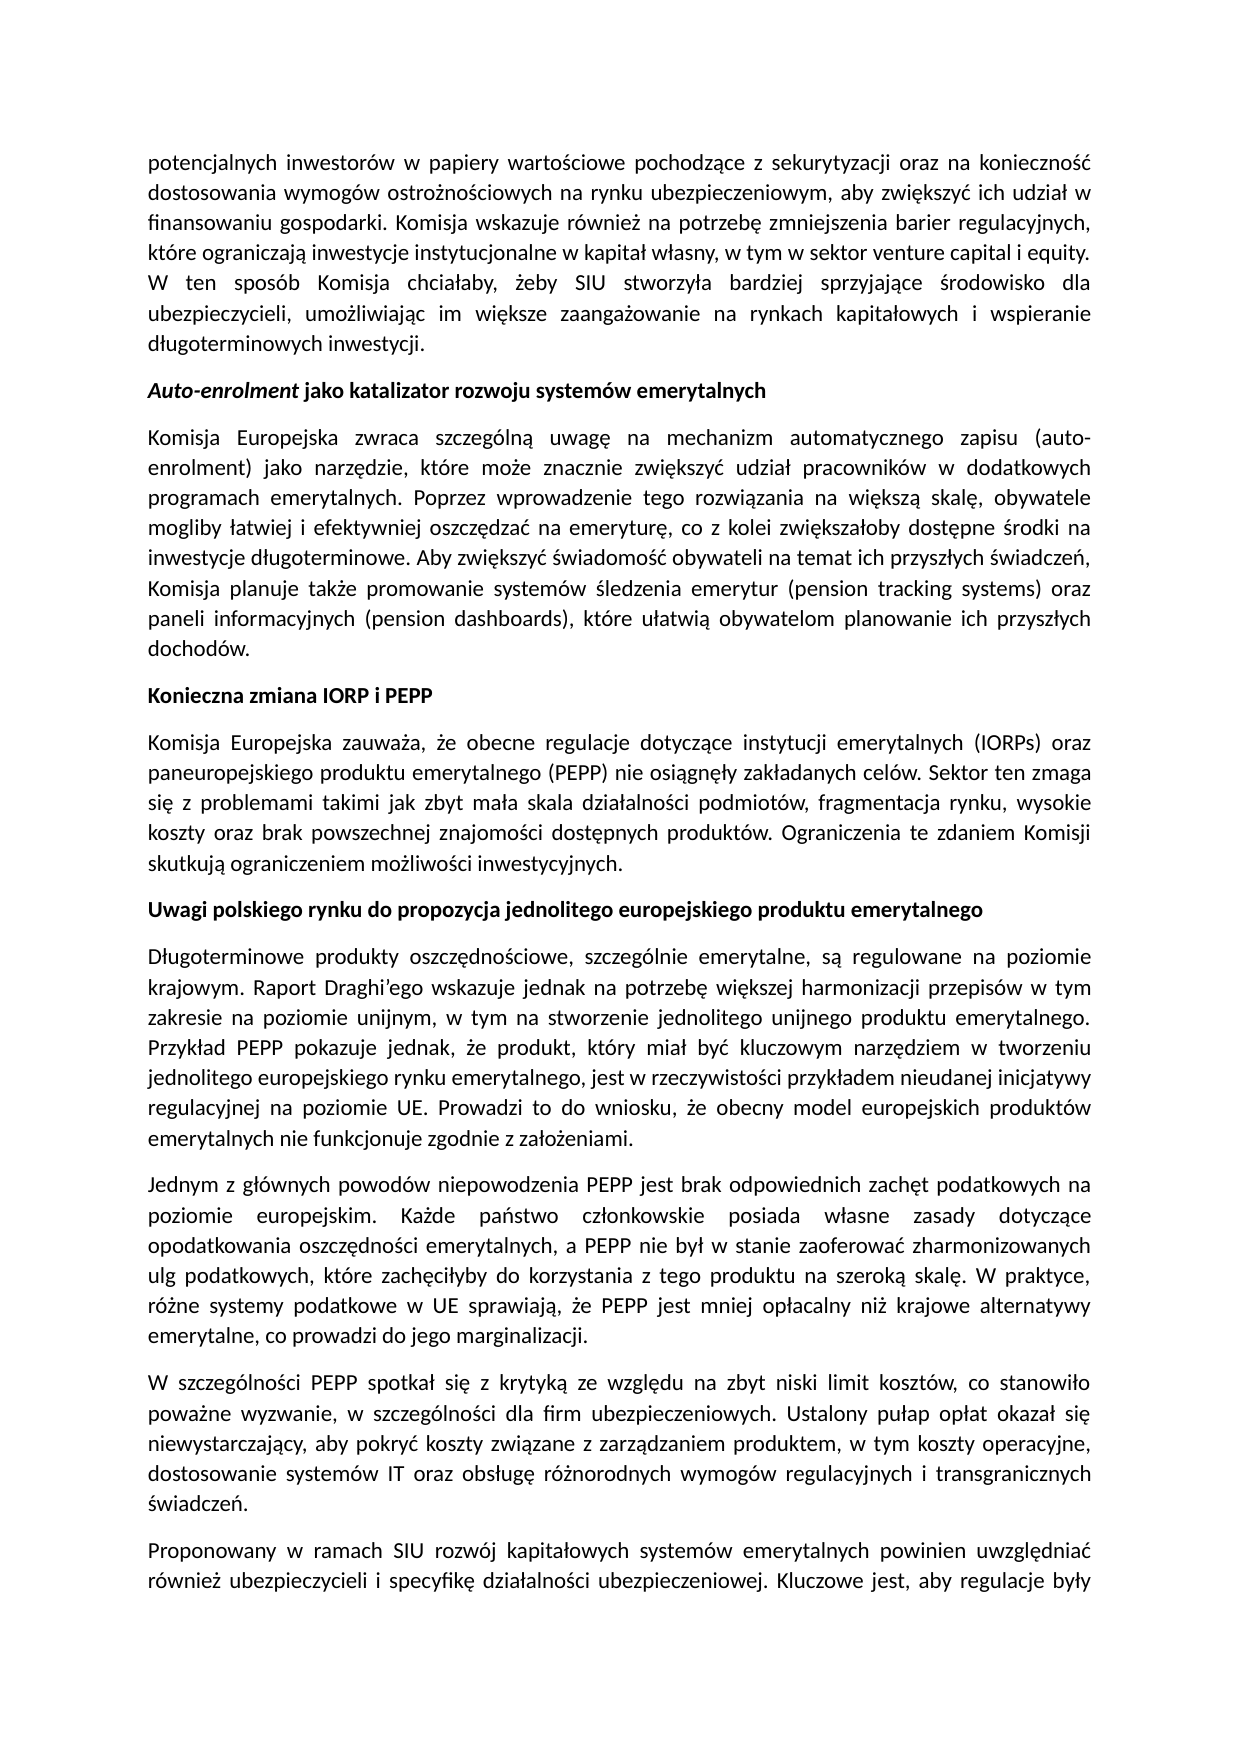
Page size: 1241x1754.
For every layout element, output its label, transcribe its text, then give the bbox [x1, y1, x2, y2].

text Auto-enrolment jako katalizator rozwoju systemów emerytalnych [148, 376, 1093, 404]
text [148, 148, 1093, 357]
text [148, 1536, 1093, 1594]
text Długoterminowe produkty oszczędnościowe, szczególnie emerytalne, są regulowane na poziomie krajowym. Raport Draghi’ego wskazuje jednak na potrzebę większej harmonizacji przepisów w tym zakresie na poziomie unijnym, w tym na stworzenie jednolitego unijnego produktu emerytalnego. Przykład PEPP pokazuje jednak, że produkt, który miał być kluczowym narzędziem w tworzeniu jednolitego europejskiego rynku emerytalnego, jest w rzeczywistości przykładem nieudanej inicjatywy regulacyjnej na poziomie UE. Prowadzi to do wniosku, że obecny model europejskich produktów emerytalnych nie funkcjonuje zgodnie z założeniami. [148, 942, 1093, 1152]
text W szczególności PEPP spotkał się z krytyką ze względu na zbyt niski limit kosztów, co stanowiło poważne wyzwanie, w szczególności dla firm ubezpieczeniowych. Ustalony pułap opłat okazał się niewystarczający, aby pokryć koszty związane z zarządzaniem produktem, w tym koszty operacyjne, dostosowanie systemów IT oraz obsługę różnorodnych wymogów regulacyjnych i transgranicznych świadczeń. [148, 1368, 1093, 1517]
text Komisja Europejska zwraca szczególną uwagę na mechanizm automatycznego zapisu (auto-enrolment) jako narzędzie, które może znacznie zwiększyć udział pracowników w dodatkowych programach emerytalnych. Poprzez wprowadzenie tego rozwiązania na większą skalę, obywatele mogliby łatwiej i efektywniej oszczędzać na emeryturę, co z kolei zwiększałoby dostępne środki na inwestycje długoterminowe. Aby zwiększyć świadomość obywateli na temat ich przyszłych świadczeń, Komisja planuje także promowanie systemów śledzenia emerytur (pension tracking systems) oraz paneli informacyjnych (pension dashboards), które ułatwią obywatelom planowanie ich przyszłych dochodów. [148, 423, 1093, 662]
text Uwagi polskiego rynku do propozycja jednolitego europejskiego produktu emerytalnego [148, 896, 1093, 923]
text Jednym z głównych powodów niepowodzenia PEPP jest brak odpowiednich zachęt podatkowych na poziomie europejskim. Każde państwo członkowskie posiada własne zasady dotyczące opodatkowania oszczędności emerytalnych, a PEPP nie był w stanie zaoferować zharmonizowanych ulg podatkowych, które zachęciłyby do korzystania z tego produktu na szeroką skalę. W praktyce, różne systemy podatkowe w UE sprawiają, że PEPP jest mniej opłacalny niż krajowe alternatywy emerytalne, co prowadzi do jego marginalizacji. [148, 1171, 1093, 1349]
text Konieczna zmiana IORP i PEPP [148, 681, 1093, 709]
text Komisja Europejska zauważa, że obecne regulacje dotyczące instytucji emerytalnych (IORPs) oraz paneuropejskiego produktu emerytalnego (PEPP) nie osiągnęły zakładanych celów. Sektor ten zmaga się z problemami takimi jak zbyt mała skala działalności podmiotów, fragmentacja rynku, wysokie koszty oraz brak powszechnej znajomości dostępnych produktów. Ograniczenia te zdaniem Komisji skutkują ograniczeniem możliwości inwestycyjnych. [148, 728, 1093, 877]
